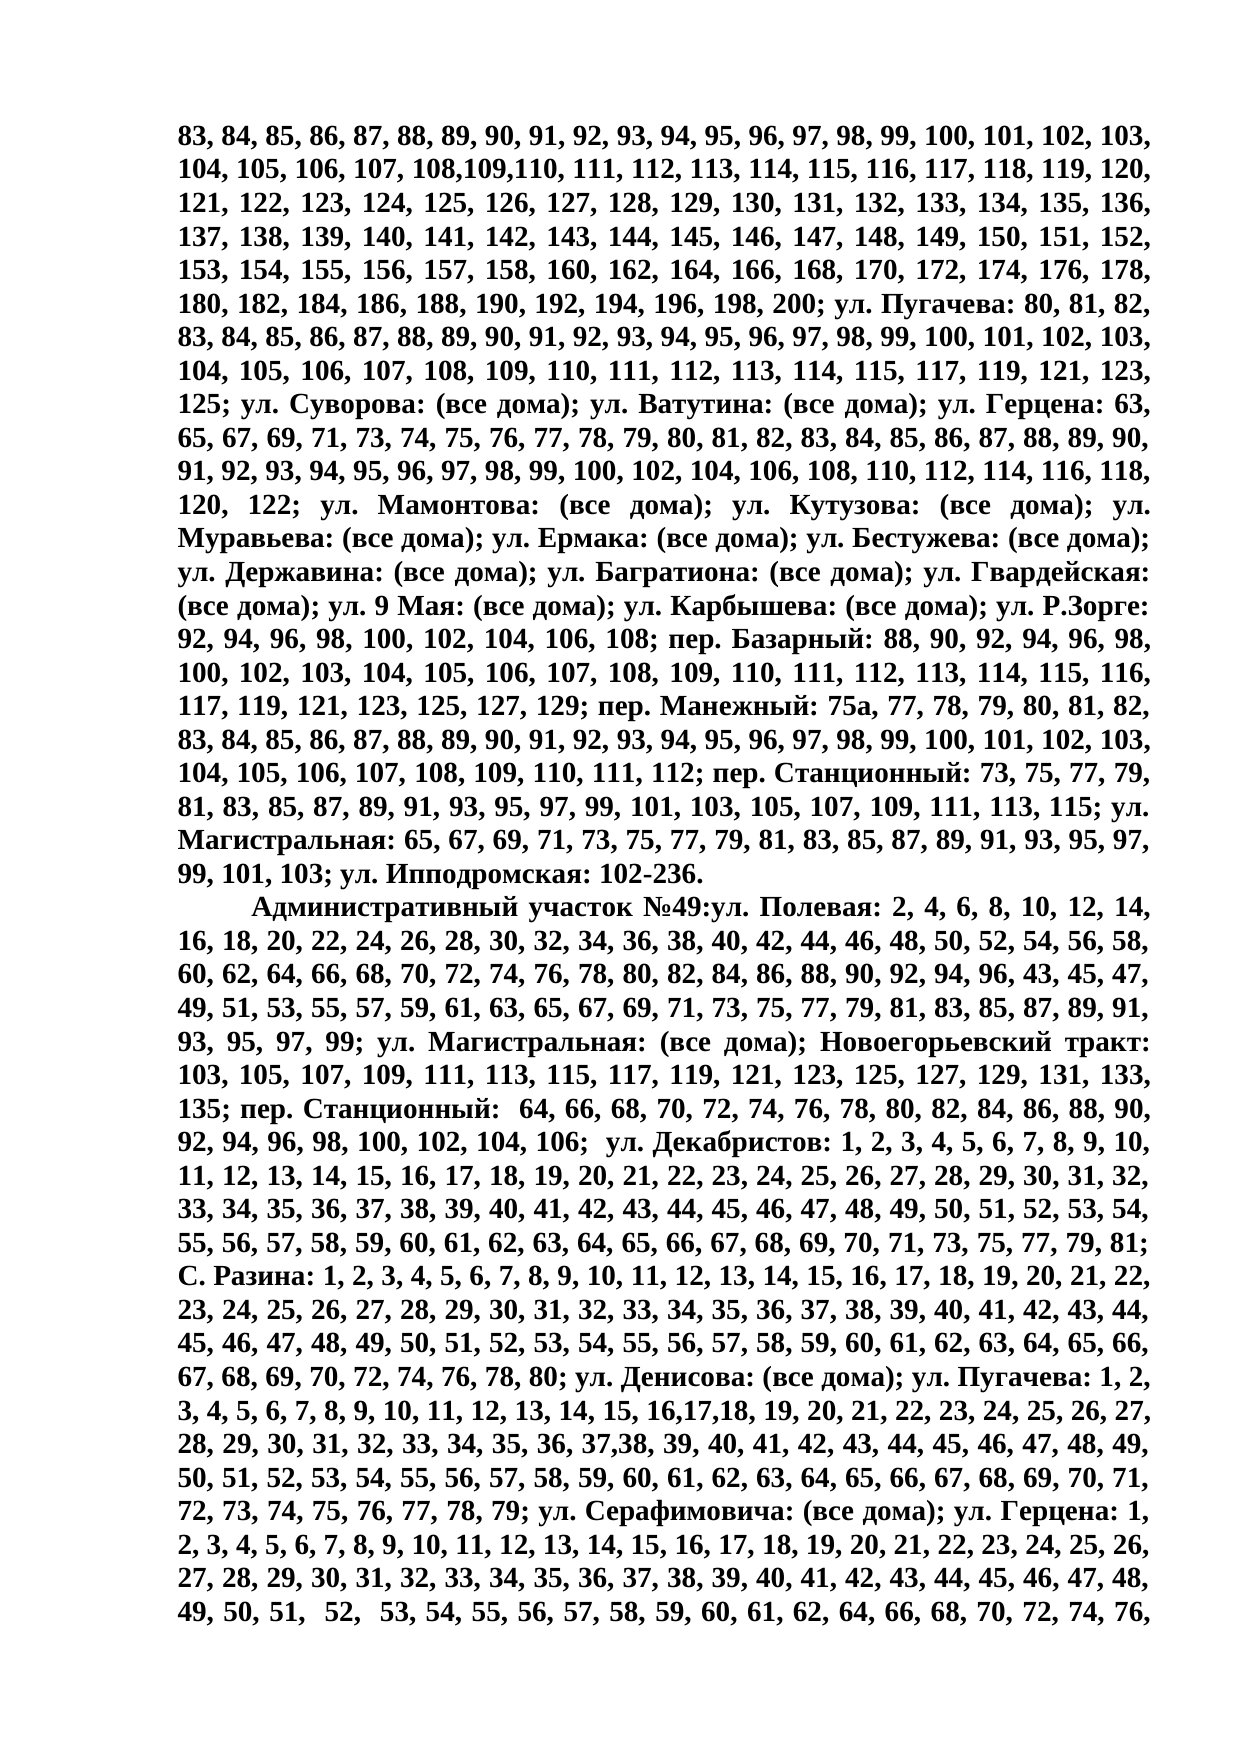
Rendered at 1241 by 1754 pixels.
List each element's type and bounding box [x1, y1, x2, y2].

text [177, 889, 1152, 1627]
text [177, 118, 1152, 889]
